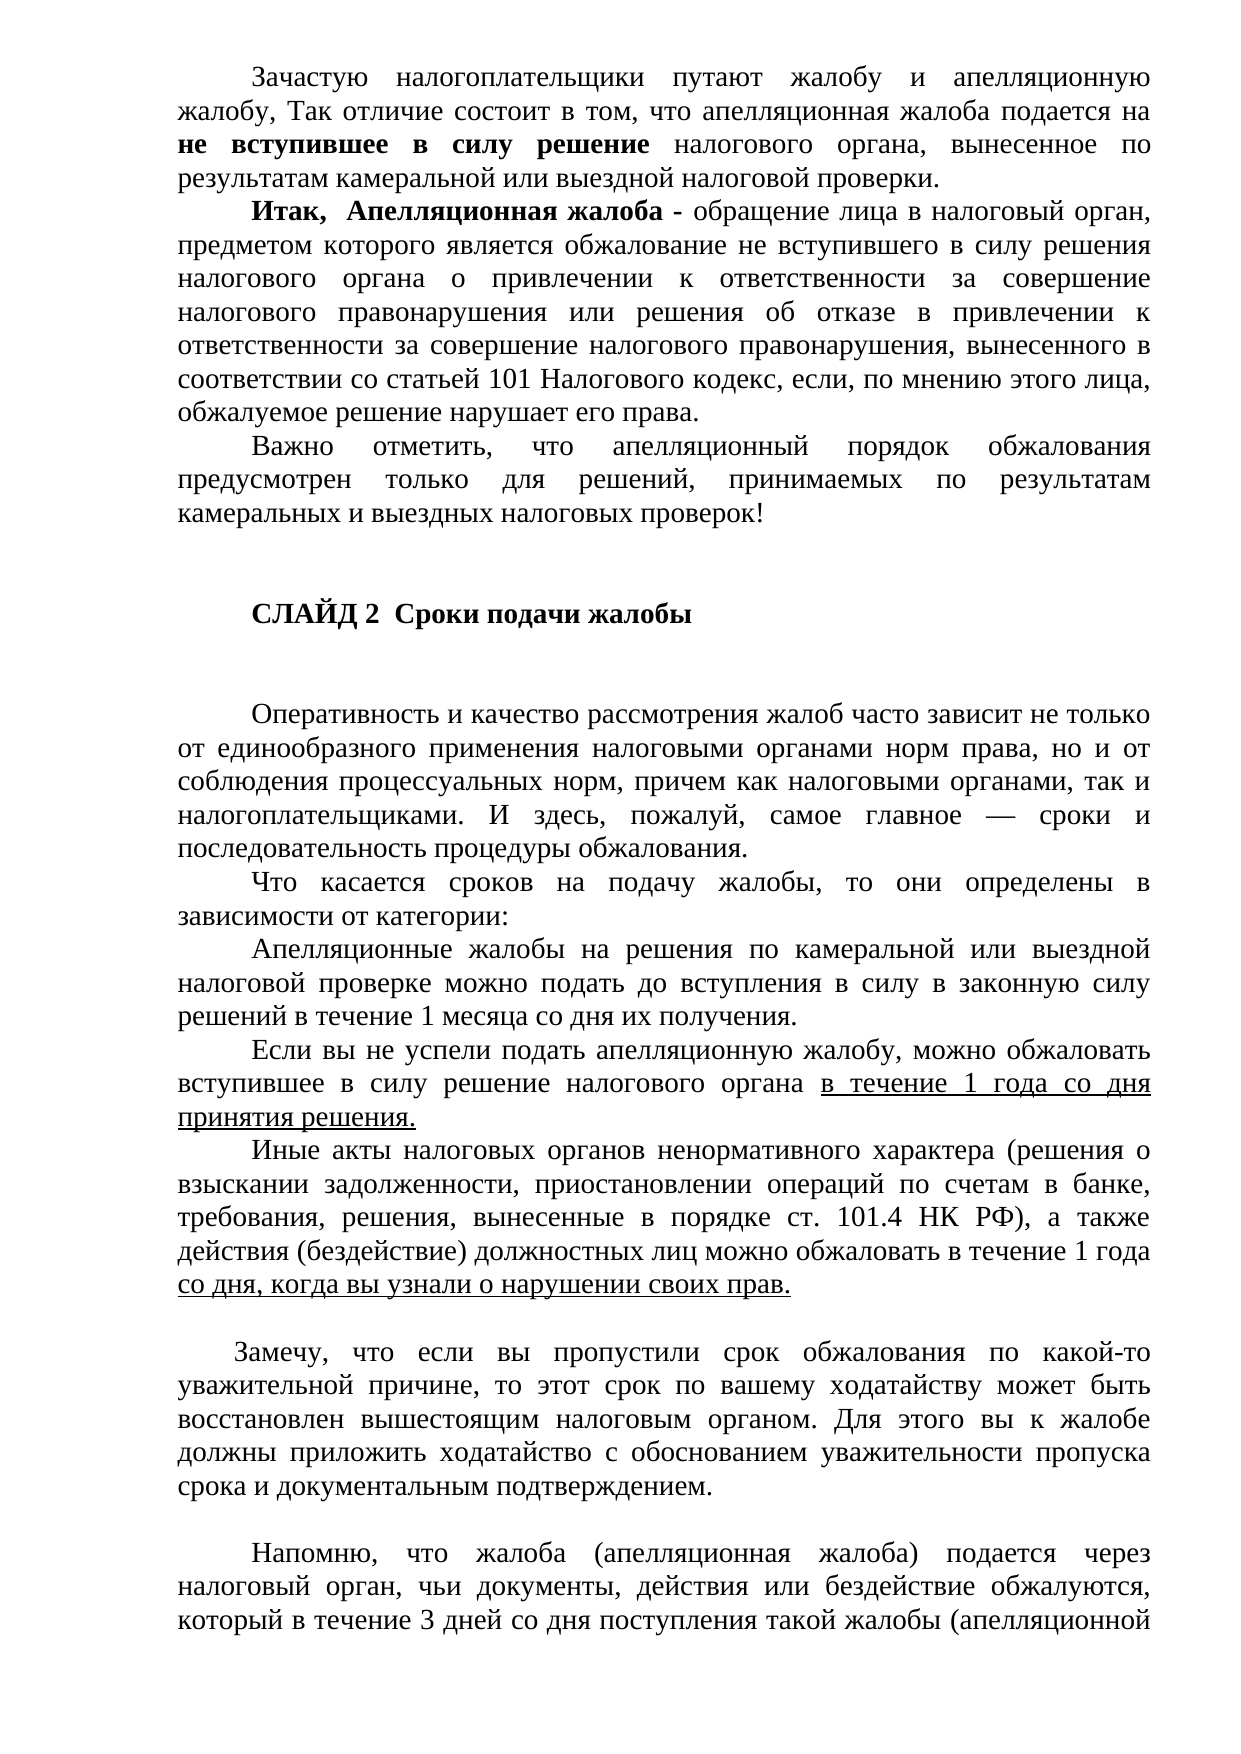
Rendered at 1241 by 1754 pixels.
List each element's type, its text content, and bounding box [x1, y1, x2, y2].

text Итак, Апелляционная жалоба - обращение лица в налоговый орган, предметом которого является обжалование не вступившего в силу решения налогового органа о привлечении к ответственности за совершение налогового правонарушения или решения об отказе в привлечении к ответственности за совершение налогового правонарушения, вынесенного в соответствии со статьей 101 Налогового кодекс, если, по мнению этого лица, обжалуемое решение нарушает его права. [177, 193, 1152, 428]
text Если вы не успели подать апелляционную жалобу, можно обжаловать вступившее в силу решение налогового органа в течение 1 года со дня принятия решения. [177, 1032, 1152, 1132]
text Оперативность и качество рассмотрения жалоб часто зависит не только от единообразного применения налоговыми органами норм права, но и от соблюдения процессуальных норм, причем как налоговыми органами, так и налогоплательщиками. И здесь, пожалуй, самое главное — сроки и последовательность процедуры обжалования. [177, 696, 1152, 864]
text СЛАЙД 2 Сроки подачи жалобы [177, 596, 1152, 629]
text Иные акты налоговых органов ненормативного характера (решения о взыскании задолженности, приостановлении операций по счетам в банке, требования, решения, вынесенные в порядке ст. 101.4 НК РФ), а также действия (бездействие) должностных лиц можно обжаловать в течение 1 года со дня, когда вы узнали о нарушении своих прав. [177, 1132, 1152, 1300]
text Апелляционные жалобы на решения по камеральной или выездной налоговой проверке можно подать до вступления в силу в законную силу решений в течение 1 месяца со дня их получения. [177, 931, 1152, 1032]
text Замечу, что если вы пропустили срок обжалования по какой-то уважительной причине, то этот срок по вашему ходатайству может быть восстановлен вышестоящим налоговым органом. Для этого вы к жалобе должны приложить ходатайство с обоснованием уважительности пропуска срока и документальным подтверждением. [177, 1334, 1152, 1501]
text Важно отметить, что апелляционный порядок обжалования предусмотрен только для решений, принимаемых по результатам камеральных и выездных налоговых проверок! [177, 428, 1152, 529]
text Что касается сроков на подачу жалобы, то они определены в зависимости от категории: [177, 864, 1152, 931]
text Зачастую налогоплательщики путают жалобу и апелляционную жалобу, Так отличие состоит в том, что апелляционная жалоба подается на не вступившее в силу решение налогового органа, вынесенное по результатам камеральной или выездной налоговой проверки. [177, 59, 1152, 193]
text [177, 1535, 1152, 1636]
